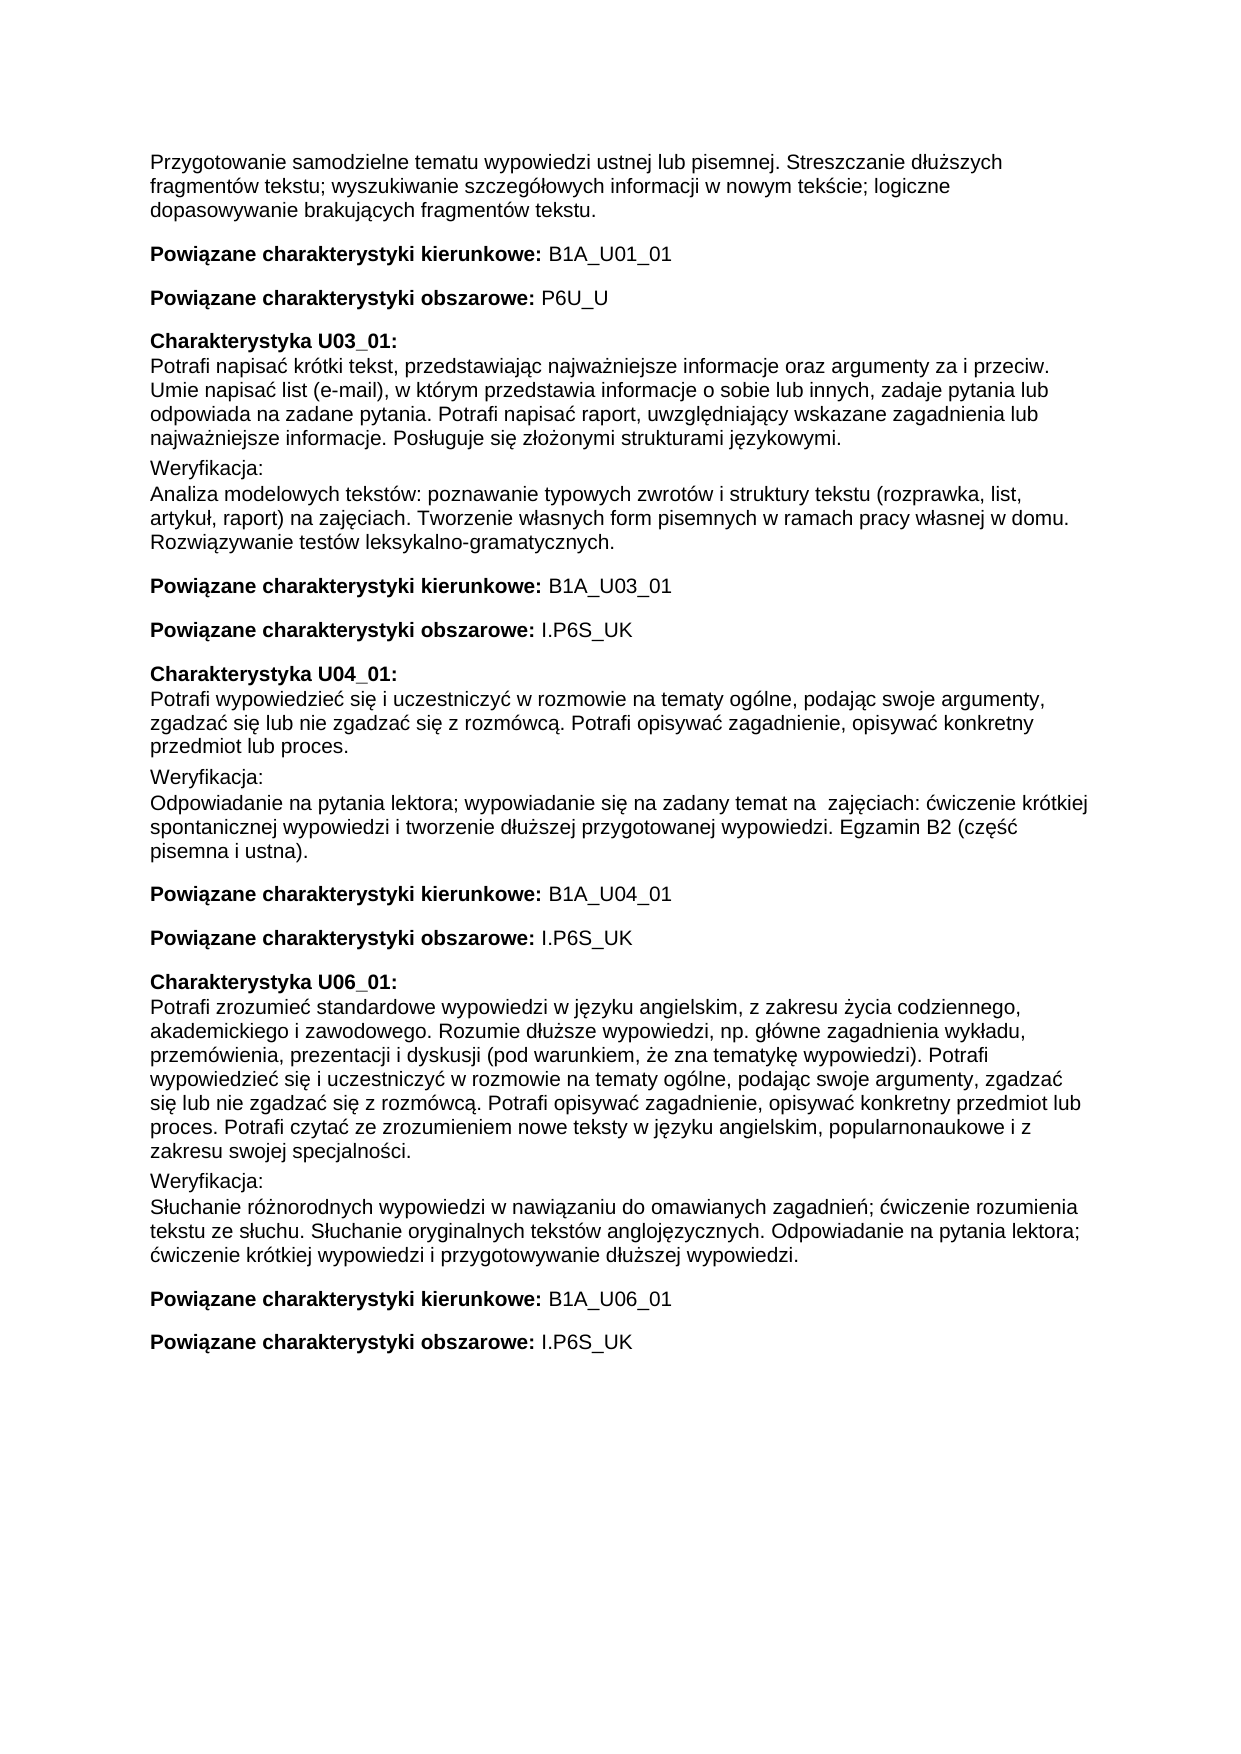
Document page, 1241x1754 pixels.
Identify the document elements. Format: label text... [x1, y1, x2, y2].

text Powiązane charakterystyki obszarowe: I.P6S_UK [150, 1330, 1090, 1354]
text Weryfikacja: [150, 764, 1090, 788]
text Potrafi napisać krótki tekst, przedstawiając najważniejsze informacje oraz argumenty za i przeciw. Umie napisać list (e-mail), w którym przedstawia informacje o sobie lub innych, zadaje pytania lub odpowiada na zadane pytania. Potrafi napisać raport, uwzględniający wskazane zagadnienia lub najważniejsze informacje. Posługuje się złożonymi strukturami językowymi. [150, 354, 1090, 450]
text Przygotowanie samodzielne tematu wypowiedzi ustnej lub pisemnej. Streszczanie dłuższych fragmentów tekstu; wyszukiwanie szczegółowych informacji w nowym tekście; logiczne dopasowywanie brakujących fragmentów tekstu. [150, 150, 1090, 222]
text Charakterystyka U06_01: [150, 970, 1090, 994]
text Analiza modelowych tekstów: poznawanie typowych zwrotów i struktury tekstu (rozprawka, list, artykuł, raport) na zajęciach. Tworzenie własnych form pisemnych w ramach pracy własnej w domu. Rozwiązywanie testów leksykalno-gramatycznych. [150, 482, 1090, 554]
text Potrafi wypowiedzieć się i uczestniczyć w rozmowie na tematy ogólne, podając swoje argumenty, zgadzać się lub nie zgadzać się z rozmówcą. Potrafi opisywać zagadnienie, opisywać konkretny przedmiot lub proces. [150, 686, 1090, 758]
text Powiązane charakterystyki obszarowe: I.P6S_UK [150, 926, 1090, 950]
text Powiązane charakterystyki kierunkowe: B1A_U03_01 [150, 574, 1090, 598]
text Charakterystyka U03_01: [150, 329, 1090, 353]
text Potrafi zrozumieć standardowe wypowiedzi w języku angielskim, z zakresu życia codziennego, akademickiego i zawodowego. Rozumie dłuższe wypowiedzi, np. główne zagadnienia wykładu, przemówienia, prezentacji i dyskusji (pod warunkiem, że zna tematykę wypowiedzi). Potrafi wypowiedzieć się i uczestniczyć w rozmowie na tematy ogólne, podając swoje argumenty, zgadzać się lub nie zgadzać się z rozmówcą. Potrafi opisywać zagadnienie, opisywać konkretny przedmiot lub proces. Potrafi czytać ze zrozumieniem nowe teksty w języku angielskim, popularnonaukowe i z zakresu swojej specjalności. [150, 995, 1090, 1162]
text Powiązane charakterystyki obszarowe: P6U_U [150, 285, 1090, 309]
text Weryfikacja: [150, 1169, 1090, 1193]
text Powiązane charakterystyki obszarowe: I.P6S_UK [150, 618, 1090, 642]
text Powiązane charakterystyki kierunkowe: B1A_U04_01 [150, 882, 1090, 906]
text Charakterystyka U04_01: [150, 661, 1090, 685]
text Powiązane charakterystyki kierunkowe: B1A_U01_01 [150, 242, 1090, 266]
text Słuchanie różnorodnych wypowiedzi w nawiązaniu do omawianych zagadnień; ćwiczenie rozumienia tekstu ze słuchu. Słuchanie oryginalnych tekstów anglojęzycznych. Odpowiadanie na pytania lektora; ćwiczenie krótkiej wypowiedzi i przygotowywanie dłuższej wypowiedzi. [150, 1195, 1090, 1267]
text Weryfikacja: [150, 456, 1090, 480]
text Odpowiadanie na pytania lektora; wypowiadanie się na zadany temat na zajęciach: ćwiczenie krótkiej spontanicznej wypowiedzi i tworzenie dłuższej przygotowanej wypowiedzi. Egzamin B2 (część pisemna i ustna). [150, 791, 1090, 862]
text Powiązane charakterystyki kierunkowe: B1A_U06_01 [150, 1286, 1090, 1310]
